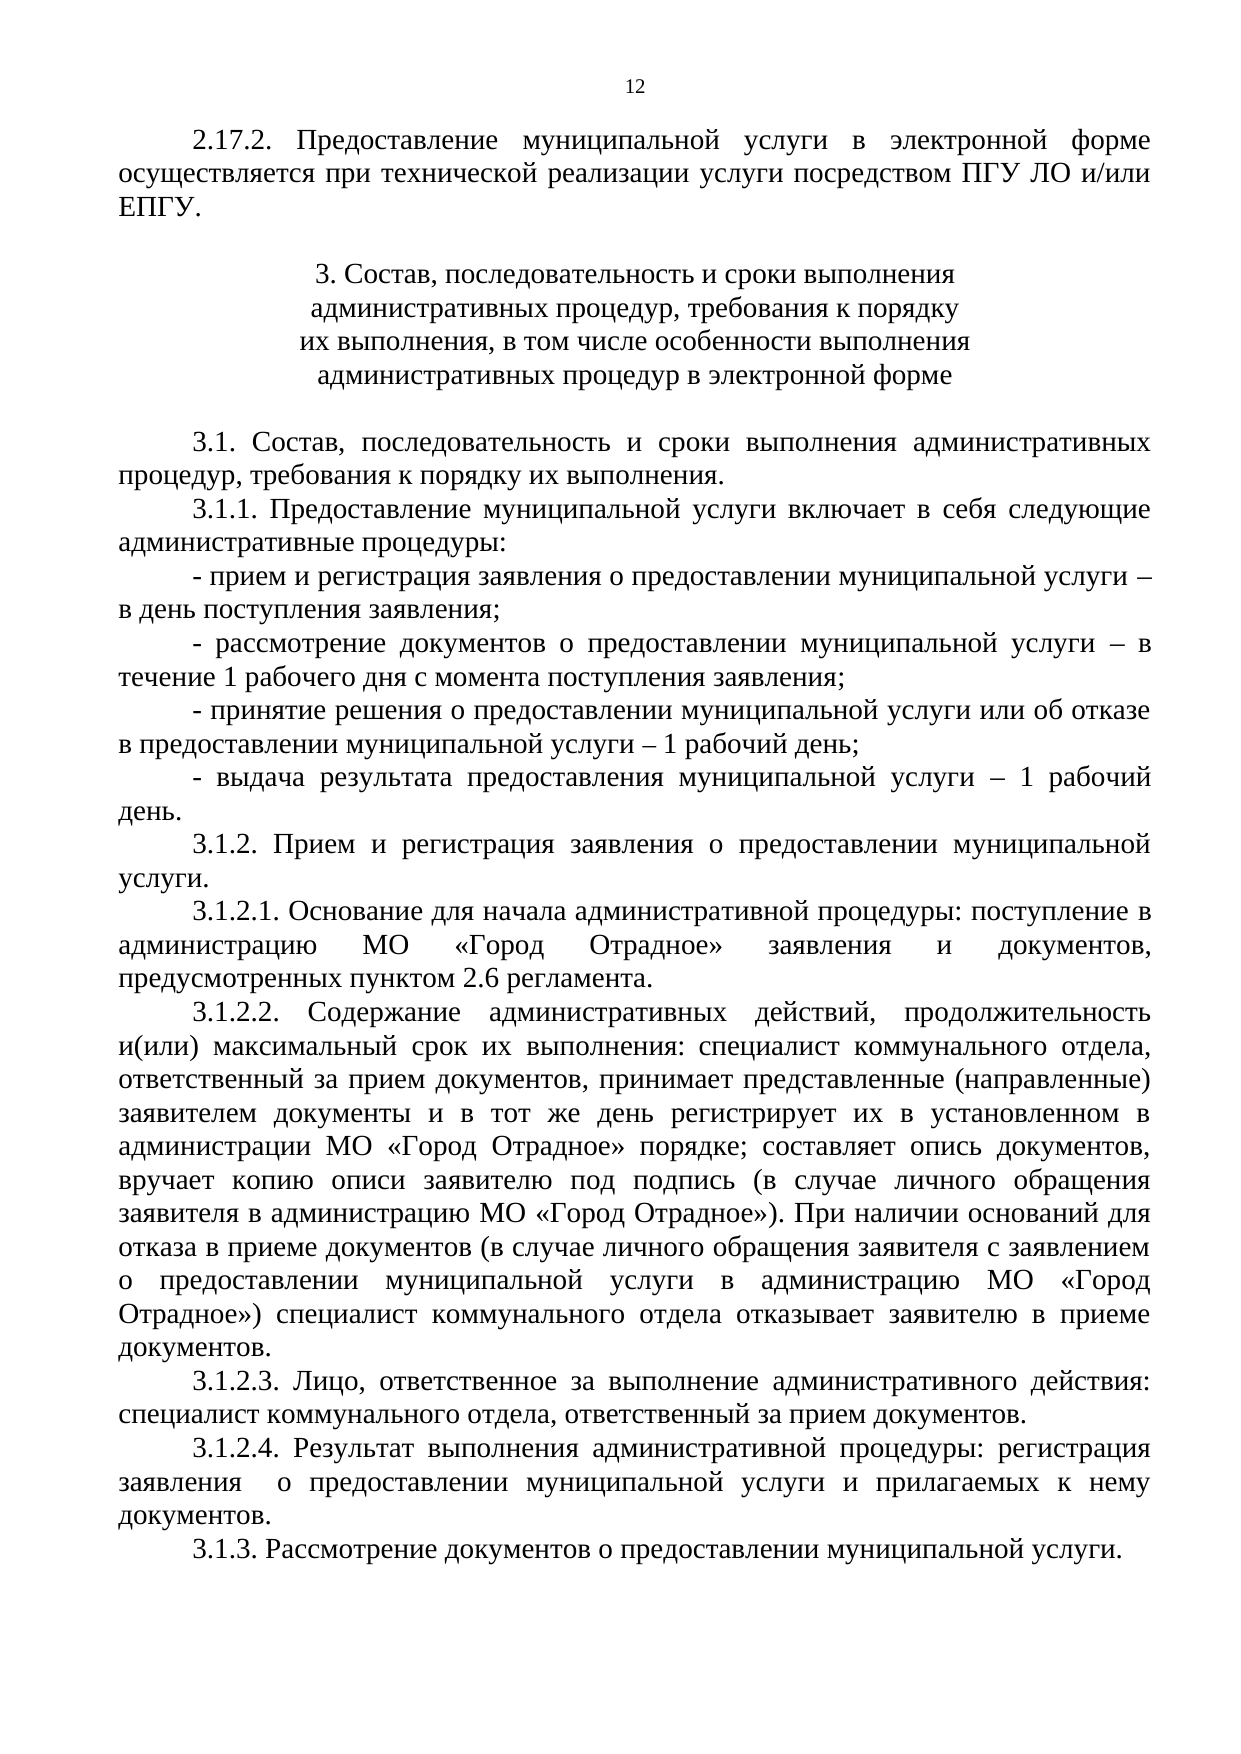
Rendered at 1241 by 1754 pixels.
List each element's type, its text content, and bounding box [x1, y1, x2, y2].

text 3.1.1. Предоставление муниципальной услуги включает в себя следующие административные процедуры: [118, 491, 1152, 558]
text 3. Состав, последовательность и сроки выполнения [118, 256, 1152, 290]
text - выдача результата предоставления муниципальной услуги – 1 рабочий день. [118, 759, 1152, 826]
text административных процедур, требования к порядку [118, 290, 1152, 323]
text - рассмотрение документов о предоставлении муниципальной услуги – в течение 1 рабочего дня с момента поступления заявления; [118, 625, 1152, 692]
text 3.1.3. Рассмотрение документов о предоставлении муниципальной услуги. [118, 1531, 1152, 1564]
text - принятие решения о предоставлении муниципальной услуги или об отказе в предоставлении муниципальной услуги – 1 рабочий день; [118, 692, 1152, 759]
text 2.17.2. Предоставление муниципальной услуги в электронной форме осуществляется при технической реализации услуги посредством ПГУ ЛО и/или ЕПГУ. [118, 122, 1152, 223]
text 3.1. Состав, последовательность и сроки выполнения административных процедур, требования к порядку их выполнения. [118, 424, 1152, 491]
text административных процедур в электронной форме [118, 357, 1152, 390]
text 3.1.2.2. Содержание административных действий, продолжительность и(или) максимальный срок их выполнения: специалист коммунального отдела, ответственный за прием документов, принимает представленные (направленные) заявителем документы и в тот же день регистрирует их в установленном в администрации МО «Город Отрадное» порядке; составляет опись документов, вручает копию описи заявителю под подпись (в случае личного обращения заявителя в администрацию МО «Город Отрадное»). При наличии оснований для отказа в приеме документов (в случае личного обращения заявителя с заявлением о предоставлении муниципальной услуги в администрацию МО «Город Отрадное») специалист коммунального отдела отказывает заявителю в приеме документов. [118, 994, 1152, 1363]
text 3.1.2.3. Лицо, ответственное за выполнение административного действия: специалист коммунального отдела, ответственный за прием документов. [118, 1363, 1152, 1430]
text 3.1.2. Прием и регистрация заявления о предоставлении муниципальной услуги. [118, 826, 1152, 893]
text их выполнения, в том числе особенности выполнения [118, 323, 1152, 357]
text 3.1.2.4. Результат выполнения административной процедуры: регистрация заявления о предоставлении муниципальной услуги и прилагаемых к нему документов. [118, 1430, 1152, 1531]
text - прием и регистрация заявления о предоставлении муниципальной услуги – в день поступления заявления; [118, 558, 1152, 625]
text 3.1.2.1. Основание для начала административной процедуры: поступление в администрацию МО «Город Отрадное» заявления и документов, предусмотренных пунктом 2.6 регламента. [118, 893, 1152, 994]
